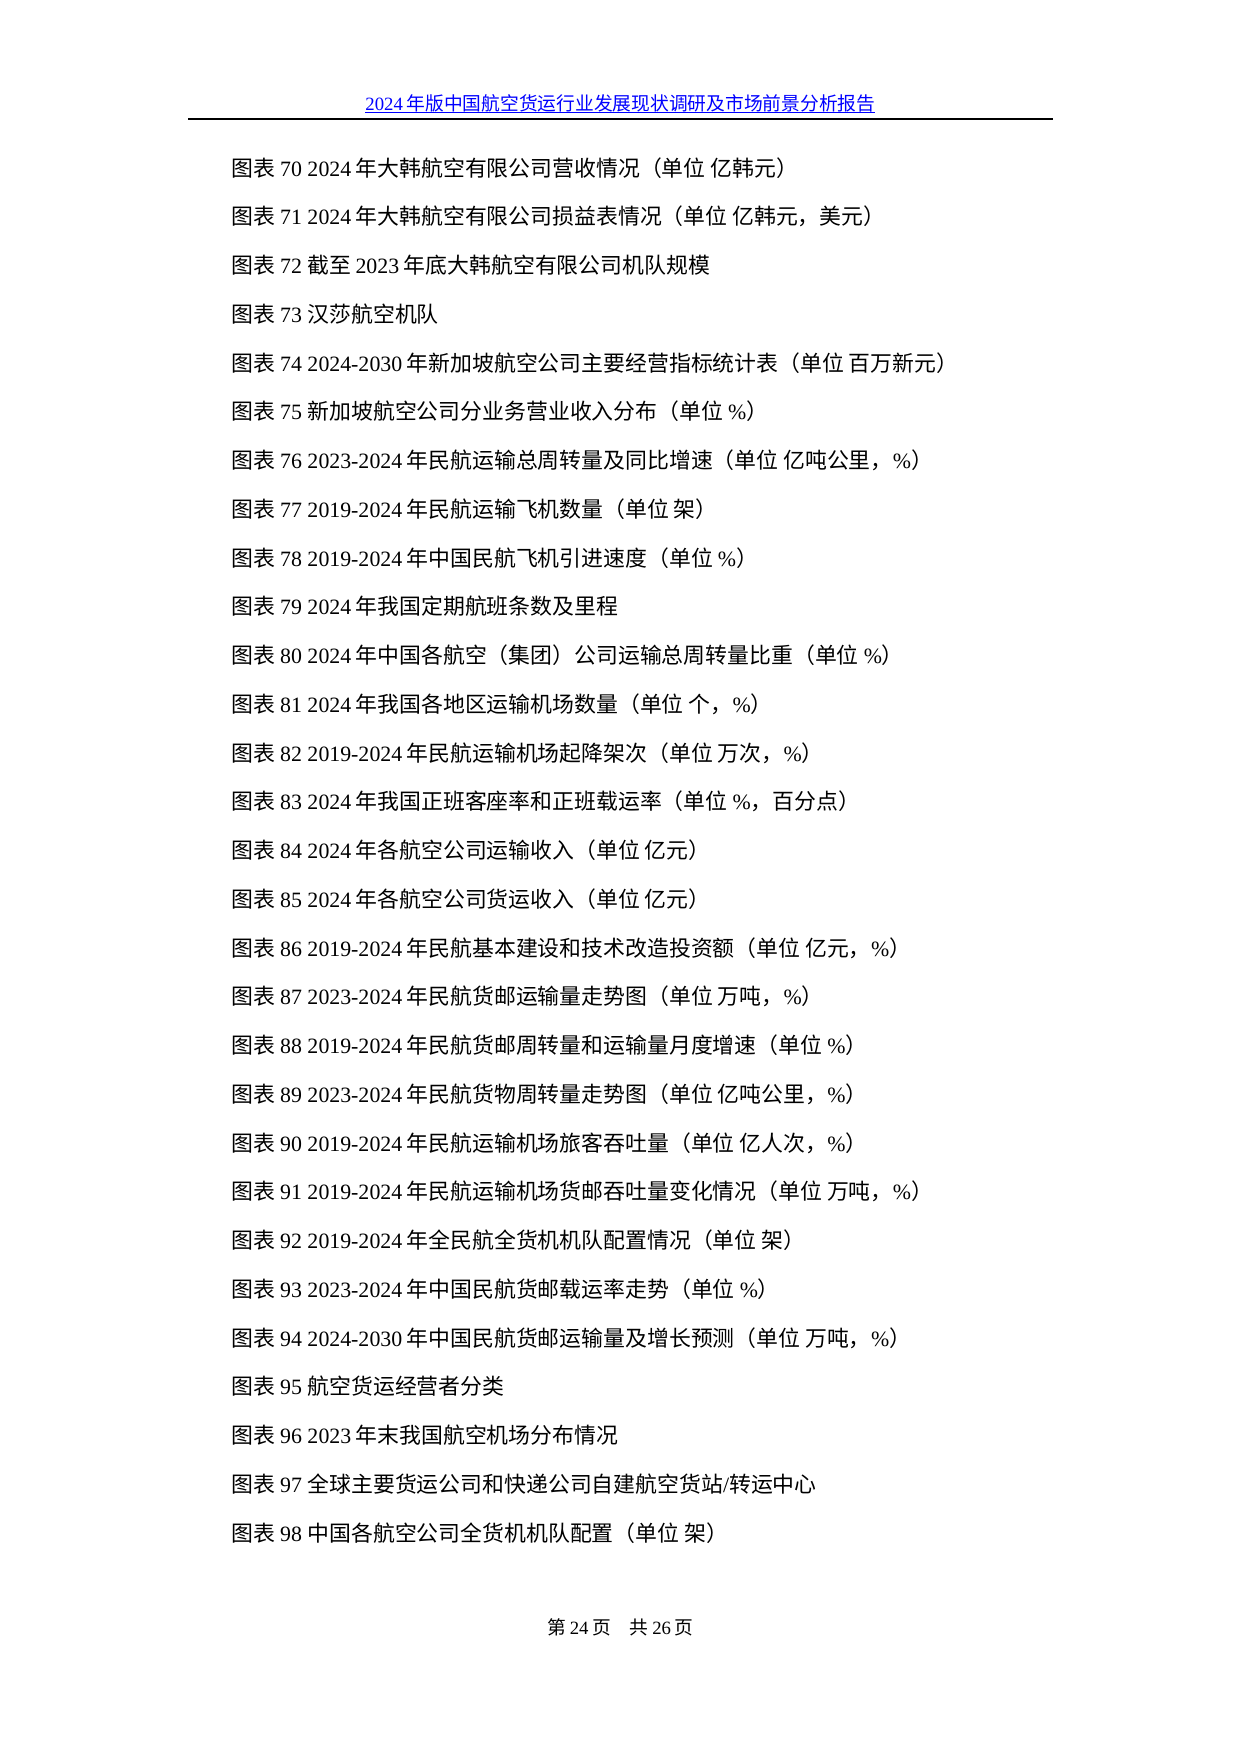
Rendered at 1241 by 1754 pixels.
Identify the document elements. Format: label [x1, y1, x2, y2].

text [187, 150, 1053, 1548]
